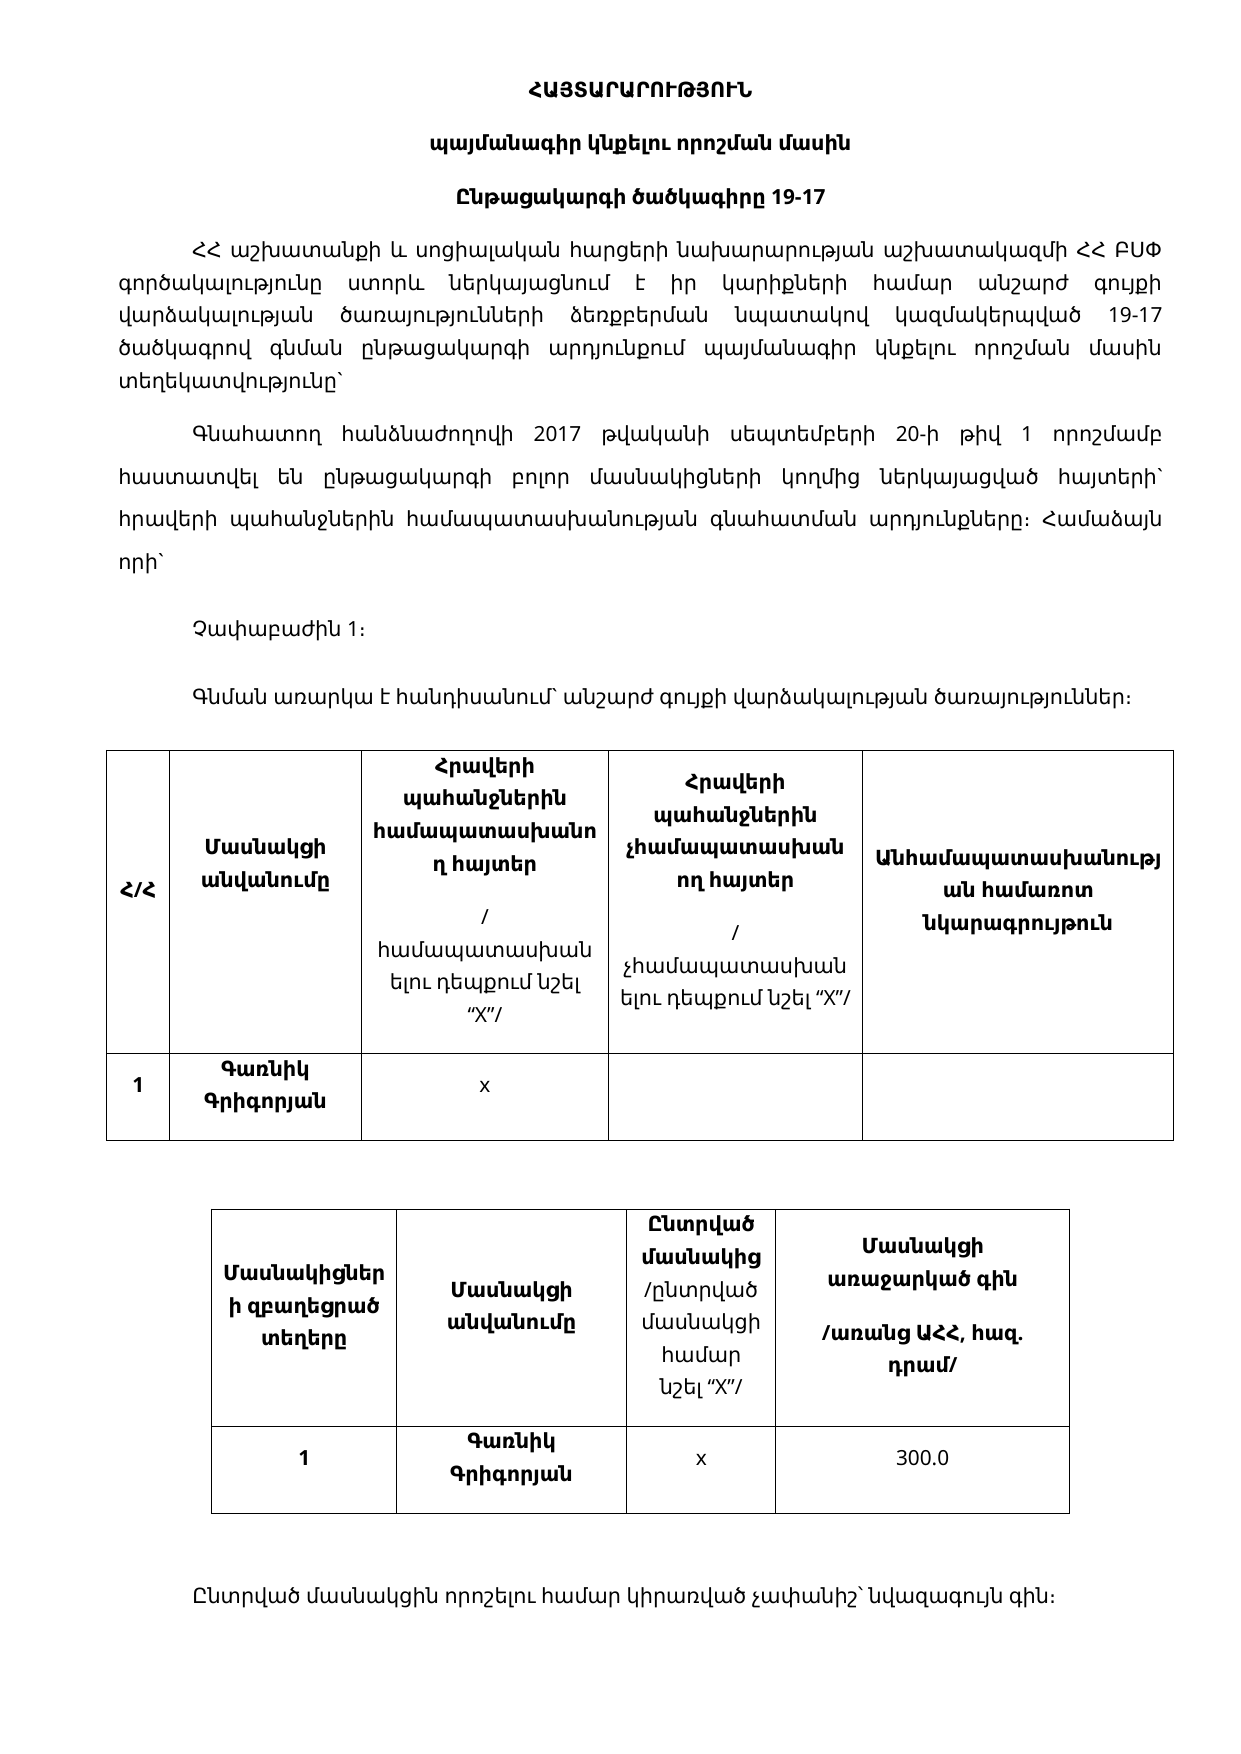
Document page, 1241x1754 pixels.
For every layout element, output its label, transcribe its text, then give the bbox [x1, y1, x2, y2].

table_cell [609, 1054, 862, 1140]
table_cell Գառնիկ Գրիգորյան [397, 1427, 626, 1512]
table_cell 300.0 [776, 1427, 1069, 1512]
table_cell 1 [107, 1054, 169, 1140]
table_header Հրավերի պահանջներին չհամապատասխանող հայտեր /չհամապատասխանելու դեպքում նշել “X”/ [609, 751, 862, 1053]
text Գնման առարկա է հանդիսանում` անշարժ գույքի վարձակալության ծառայություններ։ [118, 682, 1162, 711]
table_header Մասնակցի առաջարկած գին /առանց ԱՀՀ, հազ. դրամ/ [776, 1210, 1069, 1426]
text Չափաբաժին 1։ [118, 614, 1162, 643]
text Գնահատող հանձնաժողովի 2017 թվականի սեպտեմբերի 20-ի թիվ 1 որոշմամբ հաստատվել են ընթացակարգի բոլոր մասնակիցների կողմից ներկայացված հայտերի` հրավերի պահանջներին համապատասխանության գնահատման արդյունքները։ Համաձայն որի` [118, 419, 1162, 575]
table_header Ընտրված մասնակից /ընտրված մասնակցի համար նշել “X”/ [627, 1210, 775, 1426]
text պայմանագիր կնքելու որոշման մասին [118, 128, 1162, 157]
table_header Մասնակիցների զբաղեցրած տեղերը [212, 1210, 396, 1426]
text ՀՀ աշխատանքի և սոցիալական հարցերի նախարարության աշխատակազմի ՀՀ ԲՍՓ գործակալությունը ստորև ներկայացնում է իր կարիքների համար անշարժ գույքի վարձակալության ծառայությունների ձեռքբերման նպատակով կազմակերպված 19-17 ծածկագրով գնման ընթացակարգի արդյունքում պայմանագիր կնքելու որոշման մասին տեղեկատվությունը` [118, 235, 1162, 394]
table_cell [863, 1054, 1173, 1140]
table_header Անհամապատասխանության համառոտ նկարագրույթուն [863, 751, 1173, 1053]
table_cell x [627, 1427, 775, 1512]
table_header Հ/Հ [107, 751, 169, 1053]
table_cell Գառնիկ Գրիգորյան [170, 1054, 361, 1140]
text Ընթացակարգի ծածկագիրը 19-17 [118, 182, 1162, 210]
table_header Մասնակցի անվանումը [170, 751, 361, 1053]
table_header Մասնակցի անվանումը [397, 1210, 626, 1426]
table_cell x [362, 1054, 608, 1140]
table_cell 1 [212, 1427, 396, 1512]
table_header Հրավերի պահանջներին համապատասխանող հայտեր /համապատասխանելու դեպքում նշել “X”/ [362, 751, 608, 1053]
text ՀԱՅՏԱՐԱՐՈՒԹՅՈՒՆ [118, 75, 1162, 103]
text Ընտրված մասնակցին որոշելու համար կիրառված չափանիշ՝ նվազագույն գին։ [118, 1581, 1162, 1609]
